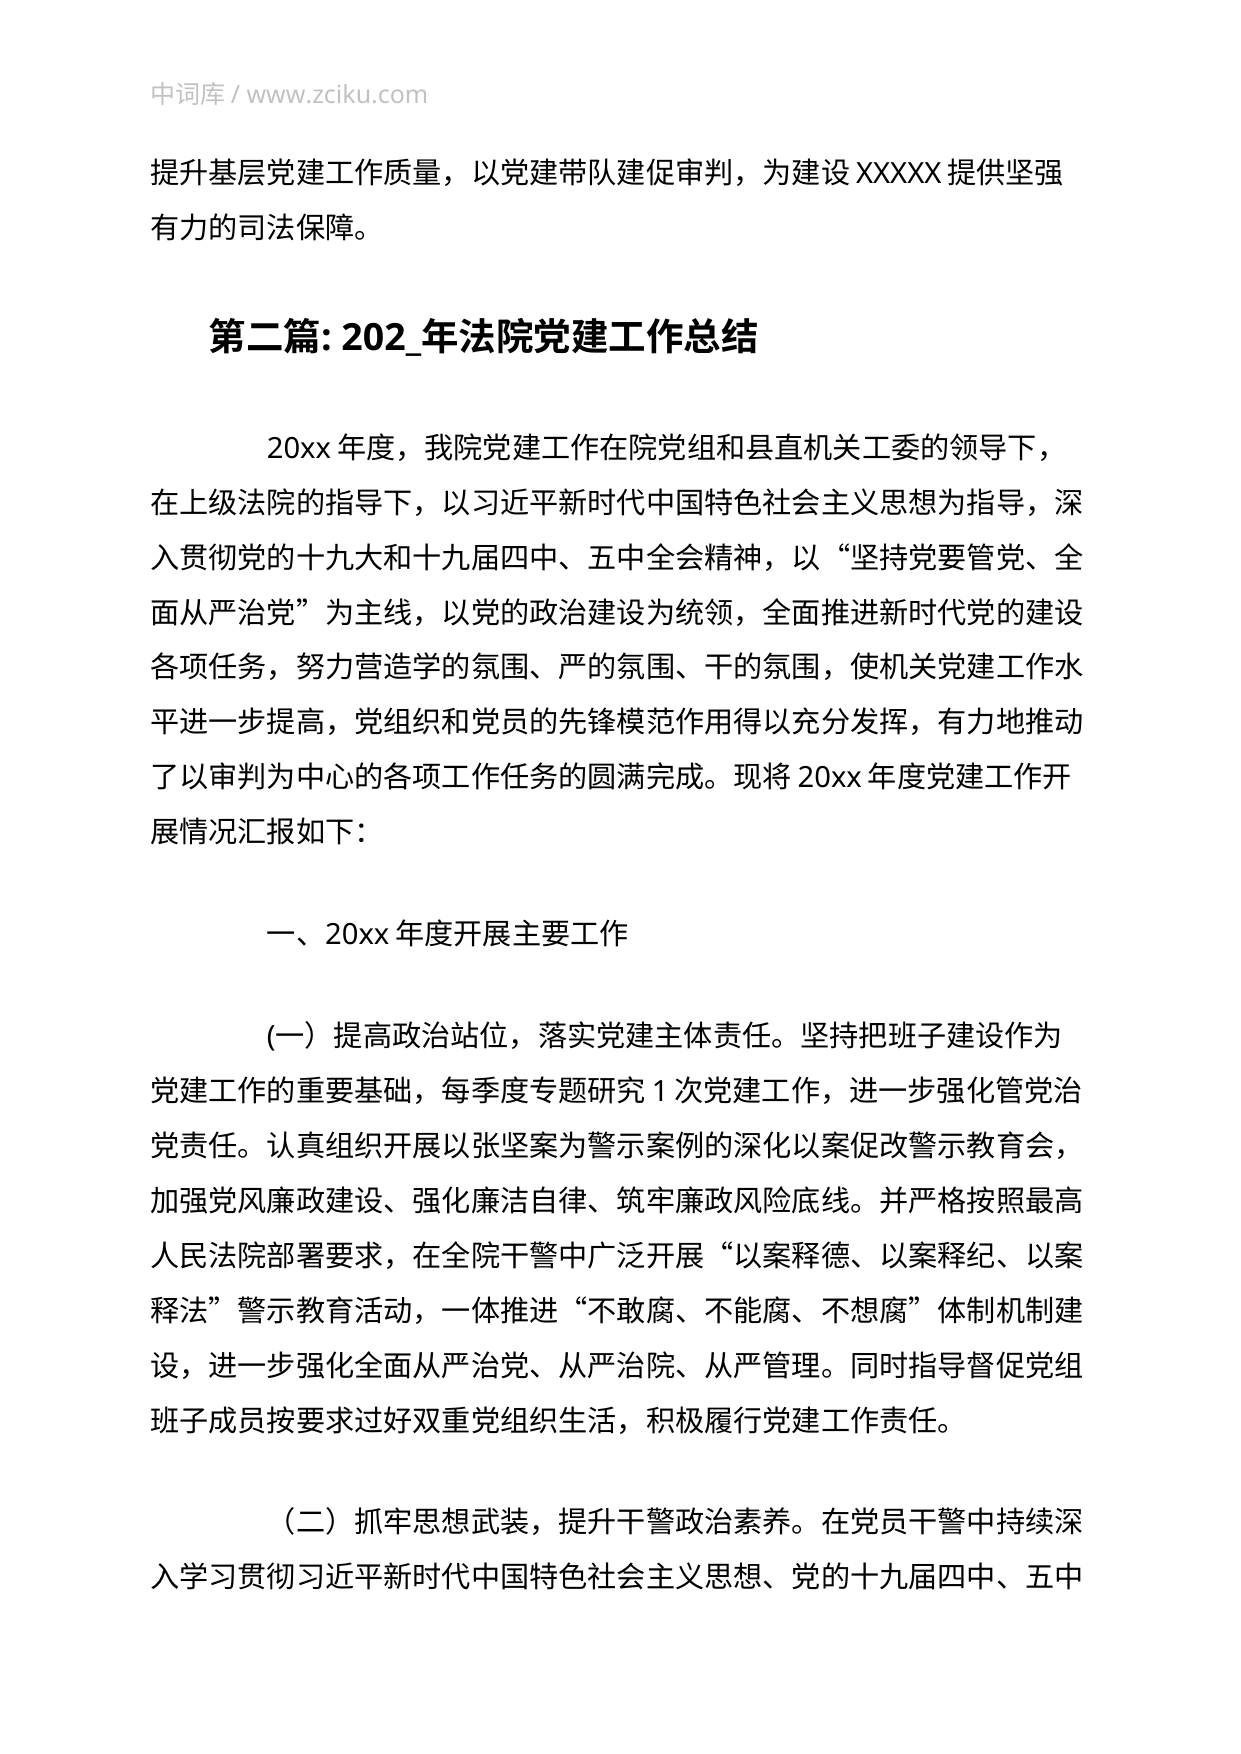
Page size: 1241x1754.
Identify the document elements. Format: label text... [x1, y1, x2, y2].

text 第二篇: 202_年法院党建工作总结 [150, 307, 1090, 361]
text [150, 1499, 1090, 1596]
text (一）提高政治站位，落实党建主体责任。坚持把班子建设作为党建工作的重要基础，每季度专题研究1次党建工作，进一步强化管党治党责任。认真组织开展以张坚案为警示案例的深化以案促改警示教育会，加强党风廉政建设、强化廉洁自律、筑牢廉政风险底线。并严格按照最高人民法院部署要求，在全院干警中广泛开展“以案释德、以案释纪、以案释法”警示教育活动，一体推进“不敢腐、不能腐、不想腐”体制机制建设，进一步强化全面从严治党、从严治院、从严管理。同时指导督促党组班子成员按要求过好双重党组织生活，积极履行党建工作责任。 [150, 1013, 1090, 1439]
text 20xx年度，我院党建工作在院党组和县直机关工委的领导下，在上级法院的指导下，以习近平新时代中国特色社会主义思想为指导，深入贯彻党的十九大和十九届四中、五中全会精神，以“坚持党要管党、全面从严治党”为主线，以党的政治建设为统领，全面推进新时代党的建设各项任务，努力营造学的氛围、严的氛围、干的氛围，使机关党建工作水平进一步提高，党组织和党员的先锋模范作用得以充分发挥，有力地推动了以审判为中心的各项工作任务的圆满完成。现将20xx年度党建工作开展情况汇报如下： [150, 424, 1090, 851]
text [150, 150, 1090, 247]
text 一、20xx年度开展主要工作 [150, 911, 1090, 953]
